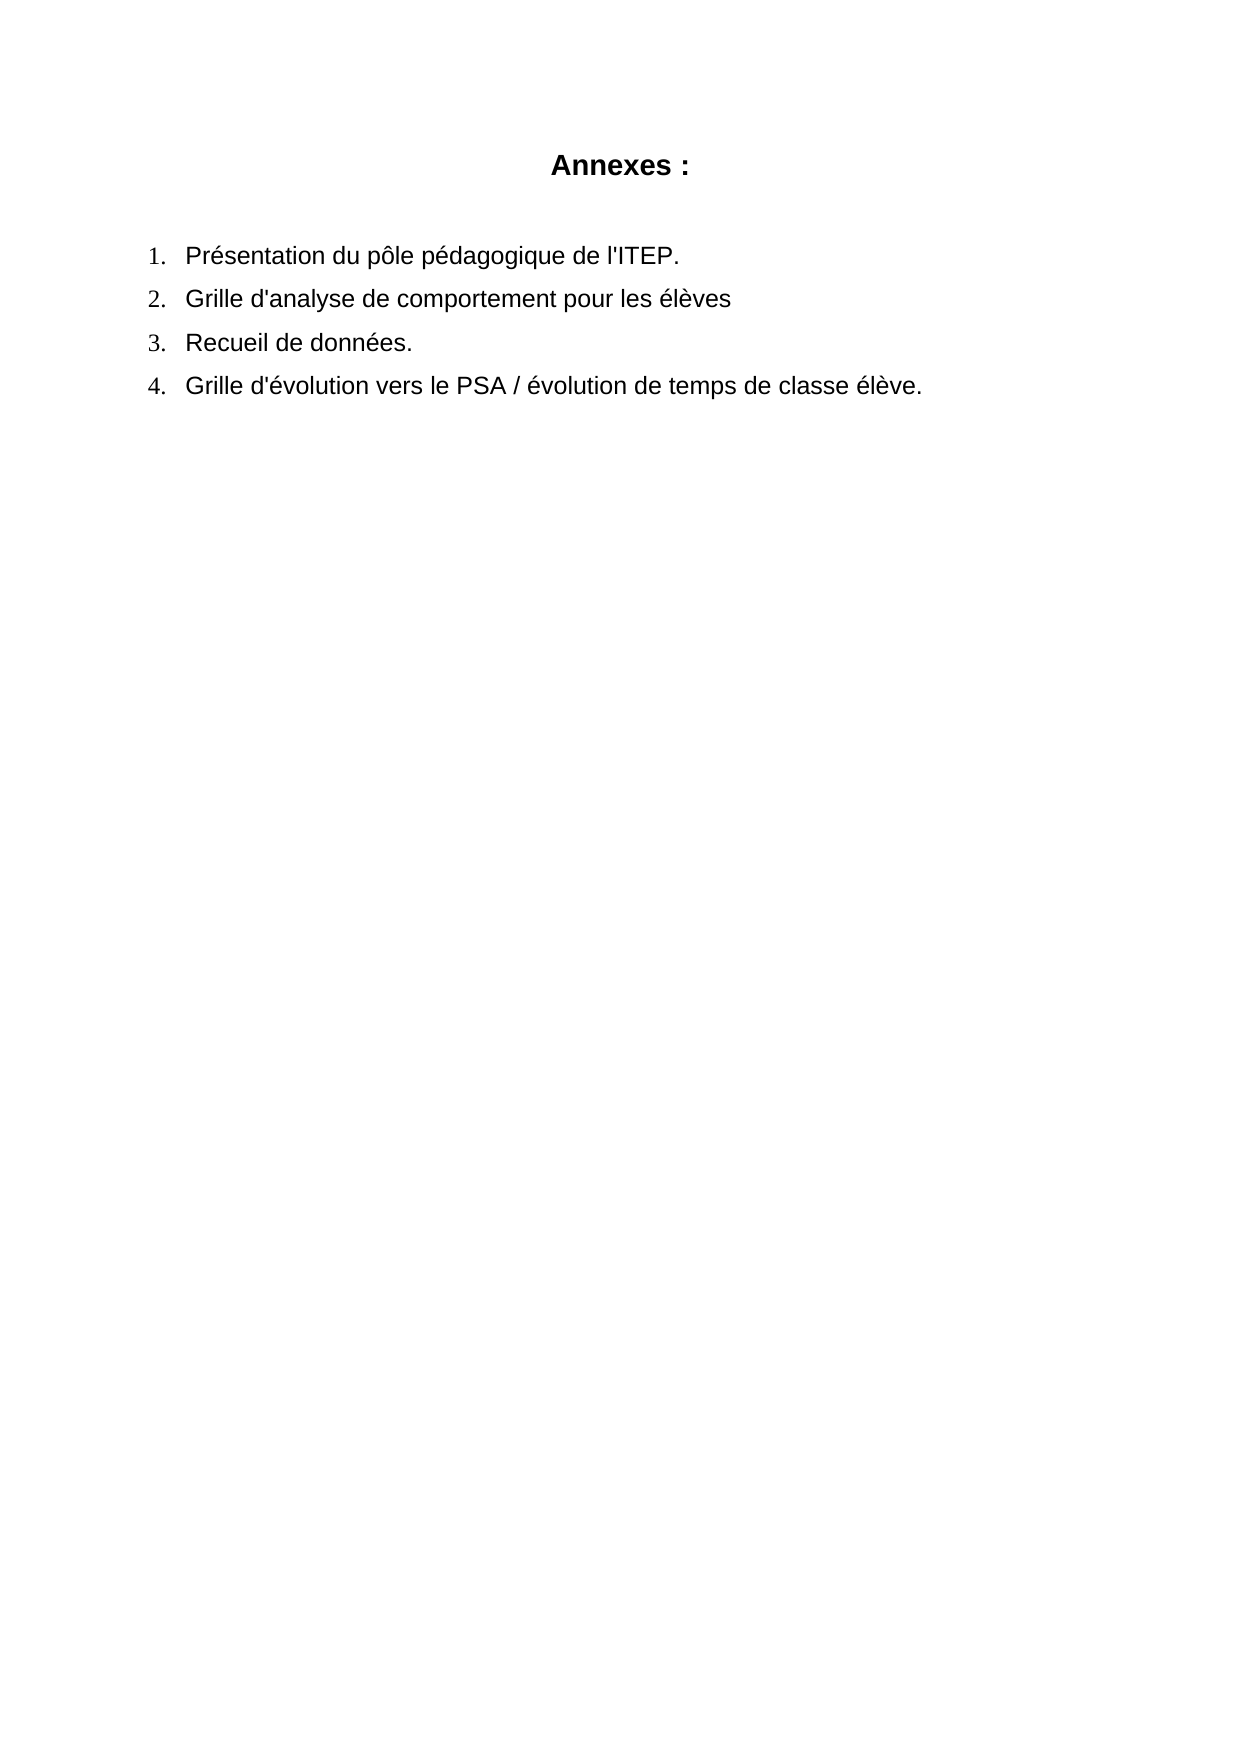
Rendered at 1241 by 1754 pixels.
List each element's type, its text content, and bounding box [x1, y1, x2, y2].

text Annexes : [148, 148, 1093, 181]
list Grille d'évolution vers le PSA / évolution de temps de classe élève. [148, 371, 1093, 399]
list Grille d'analyse de comportement pour les élèves [148, 284, 1093, 313]
list Recueil de données. [148, 327, 1093, 356]
list Présentation du pôle pédagogique de l'ITEP. [148, 241, 1093, 270]
